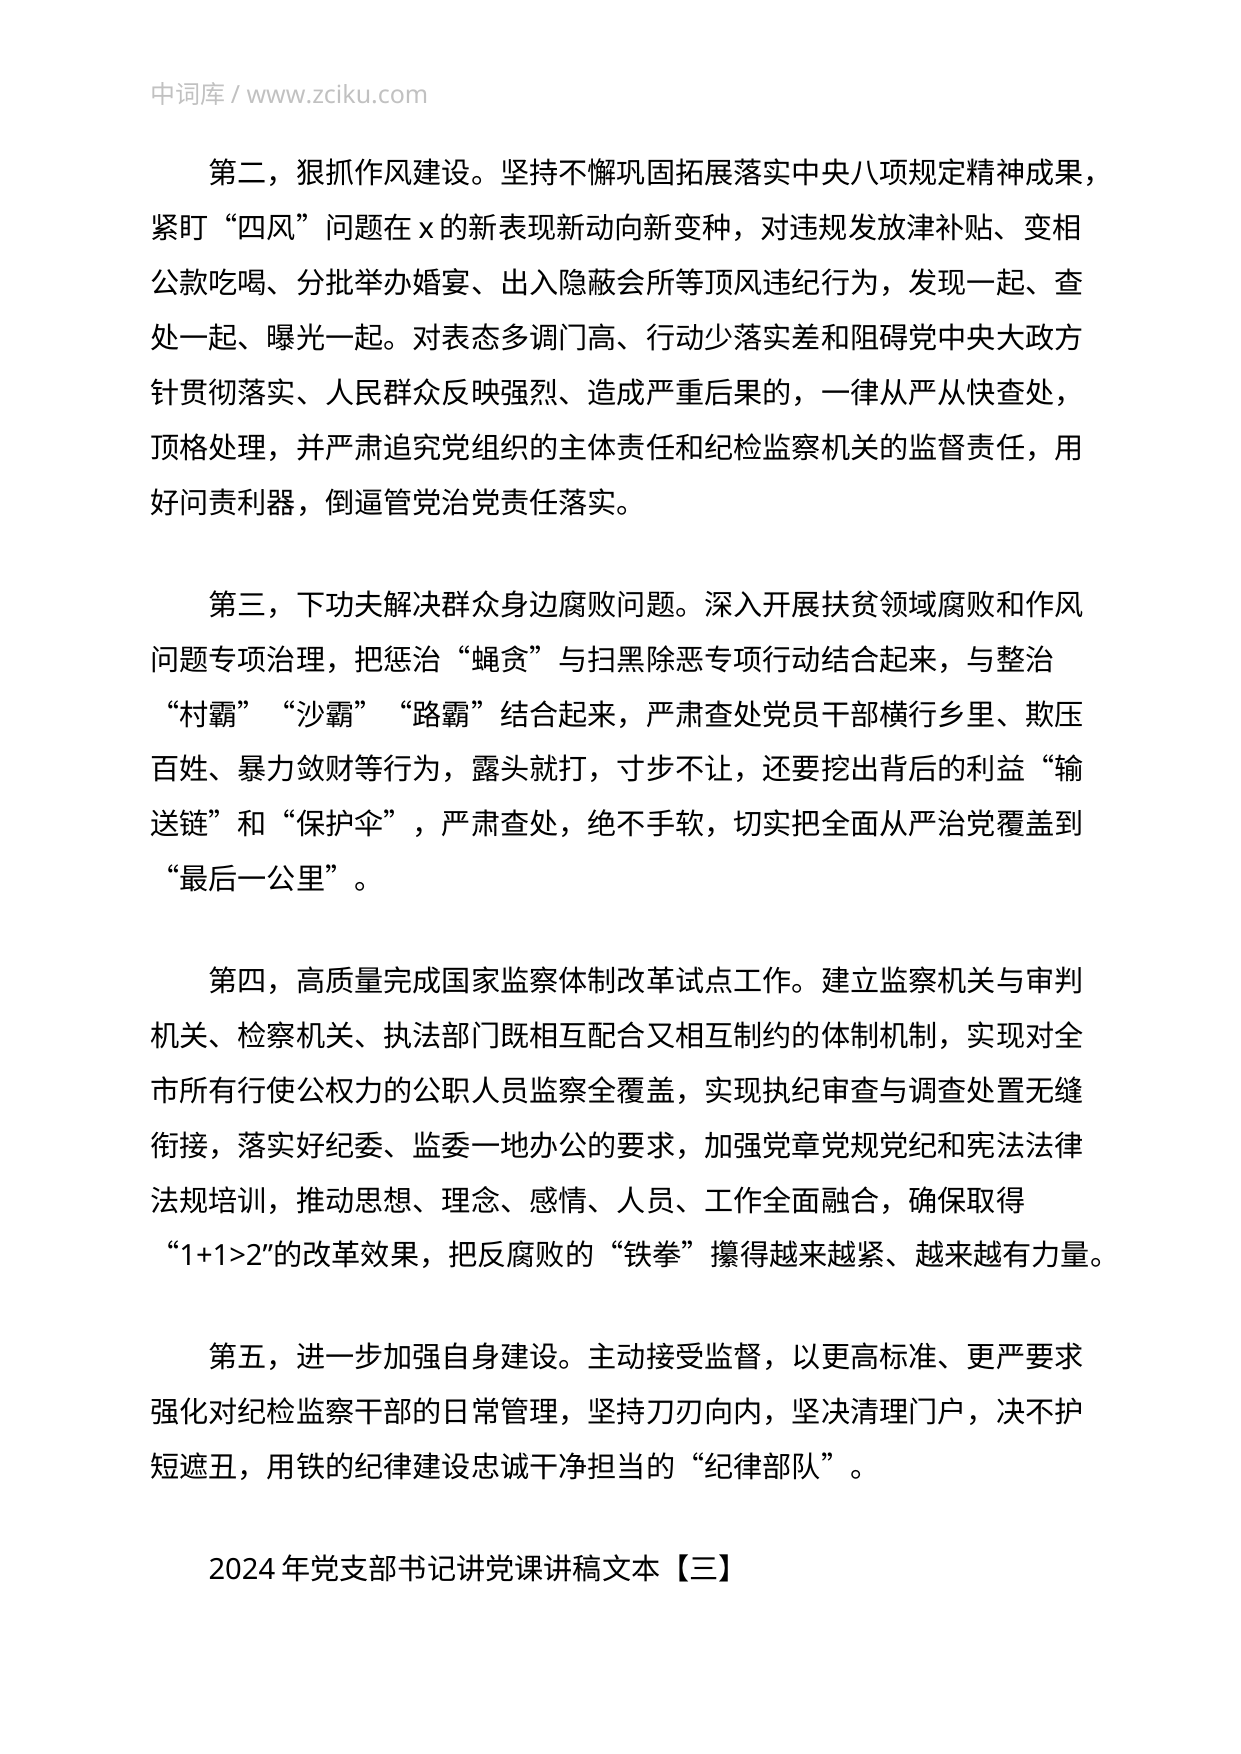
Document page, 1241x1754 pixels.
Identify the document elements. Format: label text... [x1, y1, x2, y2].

text 第三，下功夫解决群众身边腐败问题。深入开展扶贫领域腐败和作风问题专项治理，把惩治“蝇贪”与扫黑除恶专项行动结合起来，与整治“村霸”“沙霸”“路霸”结合起来，严肃查处党员干部横行乡里、欺压百姓、暴力敛财等行为，露头就打，寸步不让，还要挖出背后的利益“输送链”和“保护伞”，严肃查处，绝不手软，切实把全面从严治党覆盖到“最后一公里”。 [150, 581, 1090, 898]
text 2024年党支部书记讲党课讲稿文本【三】 [150, 1546, 1090, 1588]
text 第二，狠抓作风建设。坚持不懈巩固拓展落实中央八项规定精神成果，紧盯“四风”问题在x的新表现新动向新变种，对违规发放津补贴、变相公款吃喝、分批举办婚宴、出入隐蔽会所等顶风违纪行为，发现一起、查处一起、曝光一起。对表态多调门高、行动少落实差和阻碍党中央大政方针贯彻落实、人民群众反映强烈、造成严重后果的，一律从严从快查处，顶格处理，并严肃追究党组织的主体责任和纪检监察机关的监督责任，用好问责利器，倒逼管党治党责任落实。 [150, 150, 1090, 522]
text 第五，进一步加强自身建设。主动接受监督，以更高标准、更严要求强化对纪检监察干部的日常管理，坚持刀刃向内，坚决清理门户，决不护短遮丑，用铁的纪律建设忠诚干净担当的“纪律部队”。 [150, 1334, 1090, 1486]
text 第四，高质量完成国家监察体制改革试点工作。建立监察机关与审判机关、检察机关、执法部门既相互配合又相互制约的体制机制，实现对全市所有行使公权力的公职人员监察全覆盖，实现执纪审查与调查处置无缝衔接，落实好纪委、监委一地办公的要求，加强党章党规党纪和宪法法律法规培训，推动思想、理念、感情、人员、工作全面融合，确保取得“1+1>2”的改革效果，把反腐败的“铁拳”攥得越来越紧、越来越有力量。 [150, 957, 1090, 1274]
